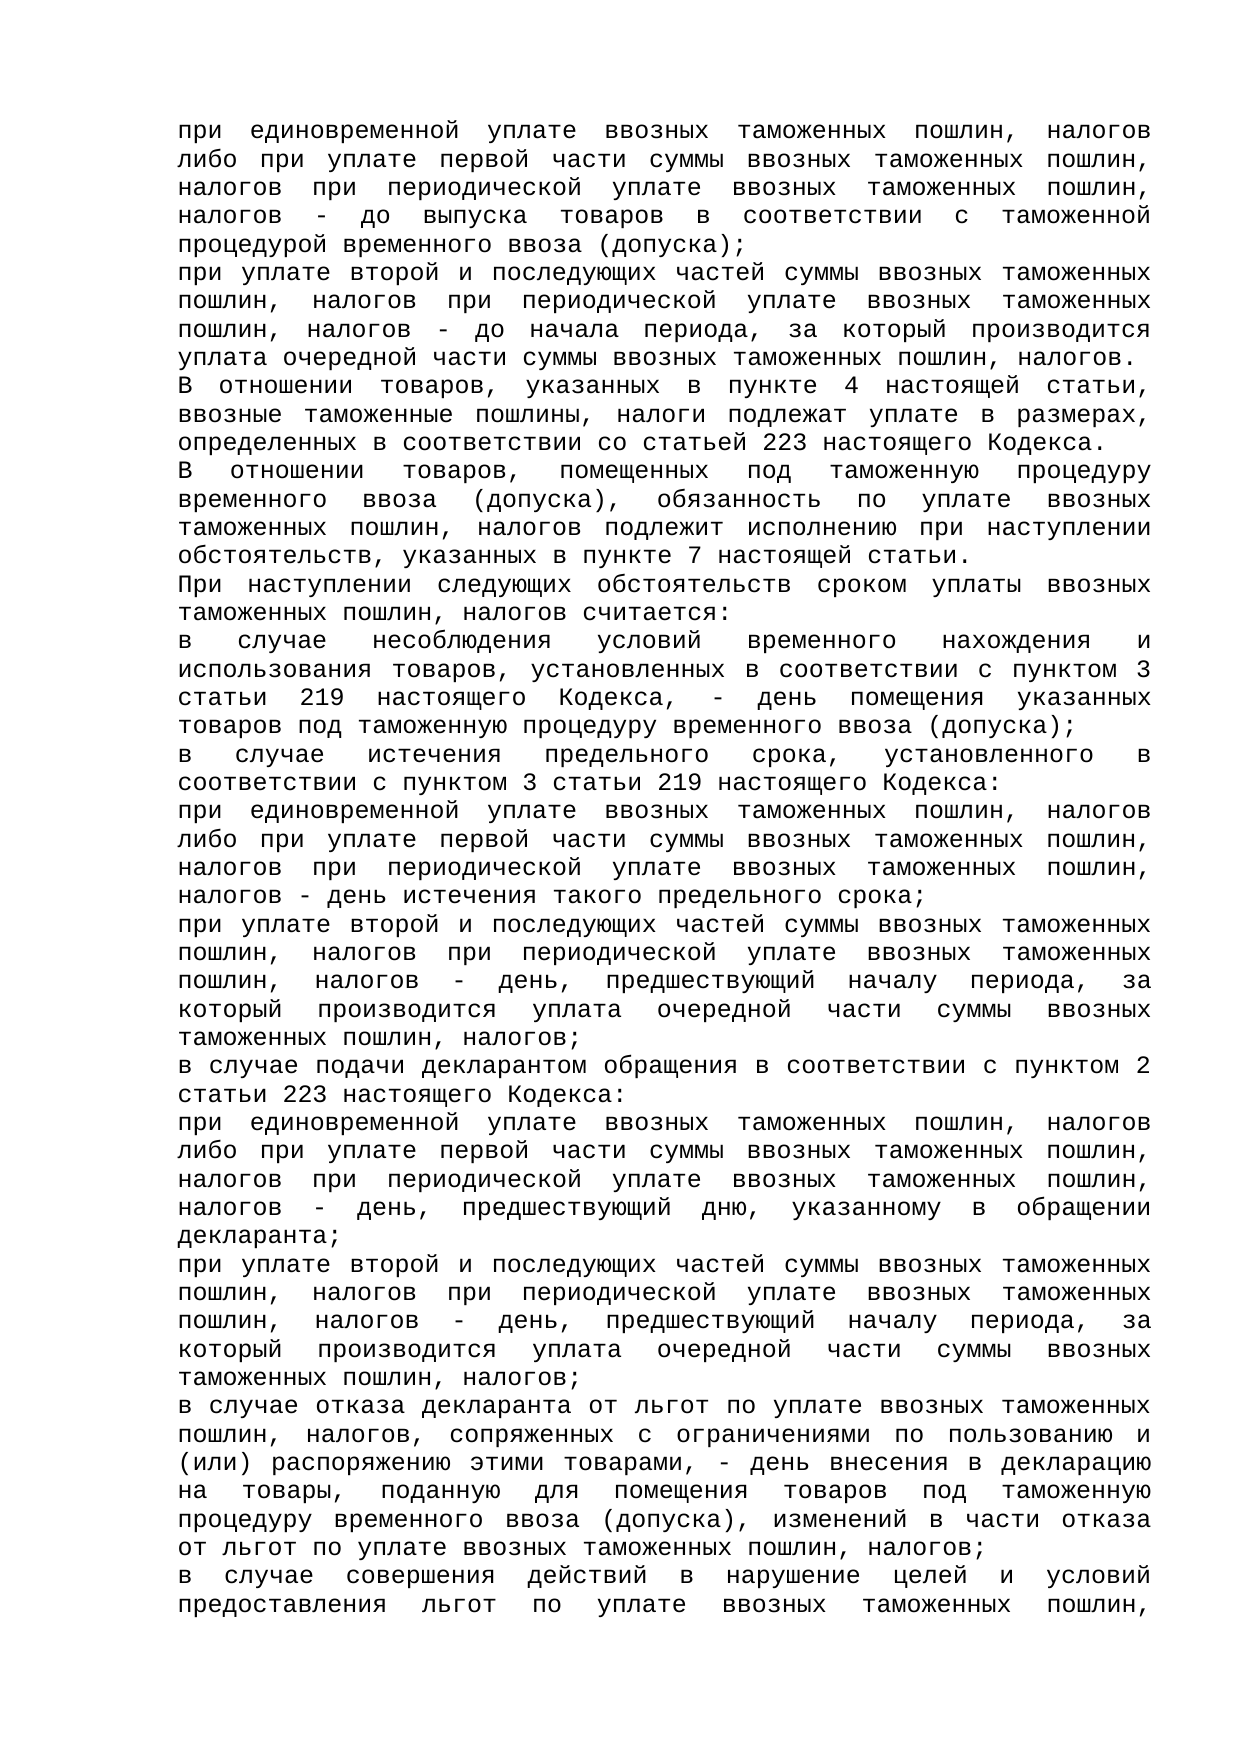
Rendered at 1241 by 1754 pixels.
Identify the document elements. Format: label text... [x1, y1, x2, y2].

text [177, 1563, 1152, 1620]
text при единовременной уплате ввозных таможенных пошлин, налогов либо при уплате первой части суммы ввозных таможенных пошлин, налогов при периодической уплате ввозных таможенных пошлин, налогов - день истечения такого предельного срока; [177, 798, 1152, 911]
text при уплате второй и последующих частей суммы ввозных таможенных пошлин, налогов при периодической уплате ввозных таможенных пошлин, налогов - день, предшествующий началу периода, за который производится уплата очередной части суммы ввозных таможенных пошлин, налогов; [177, 1251, 1152, 1393]
text в случае несоблюдения условий временного нахождения и использования товаров, установленных в соответствии с пунктом 3 статьи 219 настоящего Кодекса, - день помещения указанных товаров под таможенную процедуру временного ввоза (допуска); [177, 628, 1152, 741]
text При наступлении следующих обстоятельств сроком уплаты ввозных таможенных пошлин, налогов считается: [177, 571, 1152, 628]
text при уплате второй и последующих частей суммы ввозных таможенных пошлин, налогов при периодической уплате ввозных таможенных пошлин, налогов - день, предшествующий началу периода, за который производится уплата очередной части суммы ввозных таможенных пошлин, налогов; [177, 911, 1152, 1053]
text при единовременной уплате ввозных таможенных пошлин, налогов либо при уплате первой части суммы ввозных таможенных пошлин, налогов при периодической уплате ввозных таможенных пошлин, налогов - до выпуска товаров в соответствии с таможенной процедурой временного ввоза (допуска); [177, 118, 1152, 260]
text в случае истечения предельного срока, установленного в соответствии с пунктом 3 статьи 219 настоящего Кодекса: [177, 741, 1152, 798]
text при уплате второй и последующих частей суммы ввозных таможенных пошлин, налогов при периодической уплате ввозных таможенных пошлин, налогов - до начала периода, за который производится уплата очередной части суммы ввозных таможенных пошлин, налогов. [177, 260, 1152, 373]
text при единовременной уплате ввозных таможенных пошлин, налогов либо при уплате первой части суммы ввозных таможенных пошлин, налогов при периодической уплате ввозных таможенных пошлин, налогов - день, предшествующий дню, указанному в обращении декларанта; [177, 1110, 1152, 1251]
text В отношении товаров, помещенных под таможенную процедуру временного ввоза (допуска), обязанность по уплате ввозных таможенных пошлин, налогов подлежит исполнению при наступлении обстоятельств, указанных в пункте 7 настоящей статьи. [177, 458, 1152, 571]
text В отношении товаров, указанных в пункте 4 настоящей статьи, ввозные таможенные пошлины, налоги подлежат уплате в размерах, определенных в соответствии со статьей 223 настоящего Кодекса. [177, 373, 1152, 458]
text в случае отказа декларанта от льгот по уплате ввозных таможенных пошлин, налогов, сопряженных с ограничениями по пользованию и (или) распоряжению этими товарами, - день внесения в декларацию на товары, поданную для помещения товаров под таможенную процедуру временного ввоза (допуска), изменений в части отказа от льгот по уплате ввозных таможенных пошлин, налогов; [177, 1393, 1152, 1563]
text в случае подачи декларантом обращения в соответствии с пунктом 2 статьи 223 настоящего Кодекса: [177, 1053, 1152, 1110]
